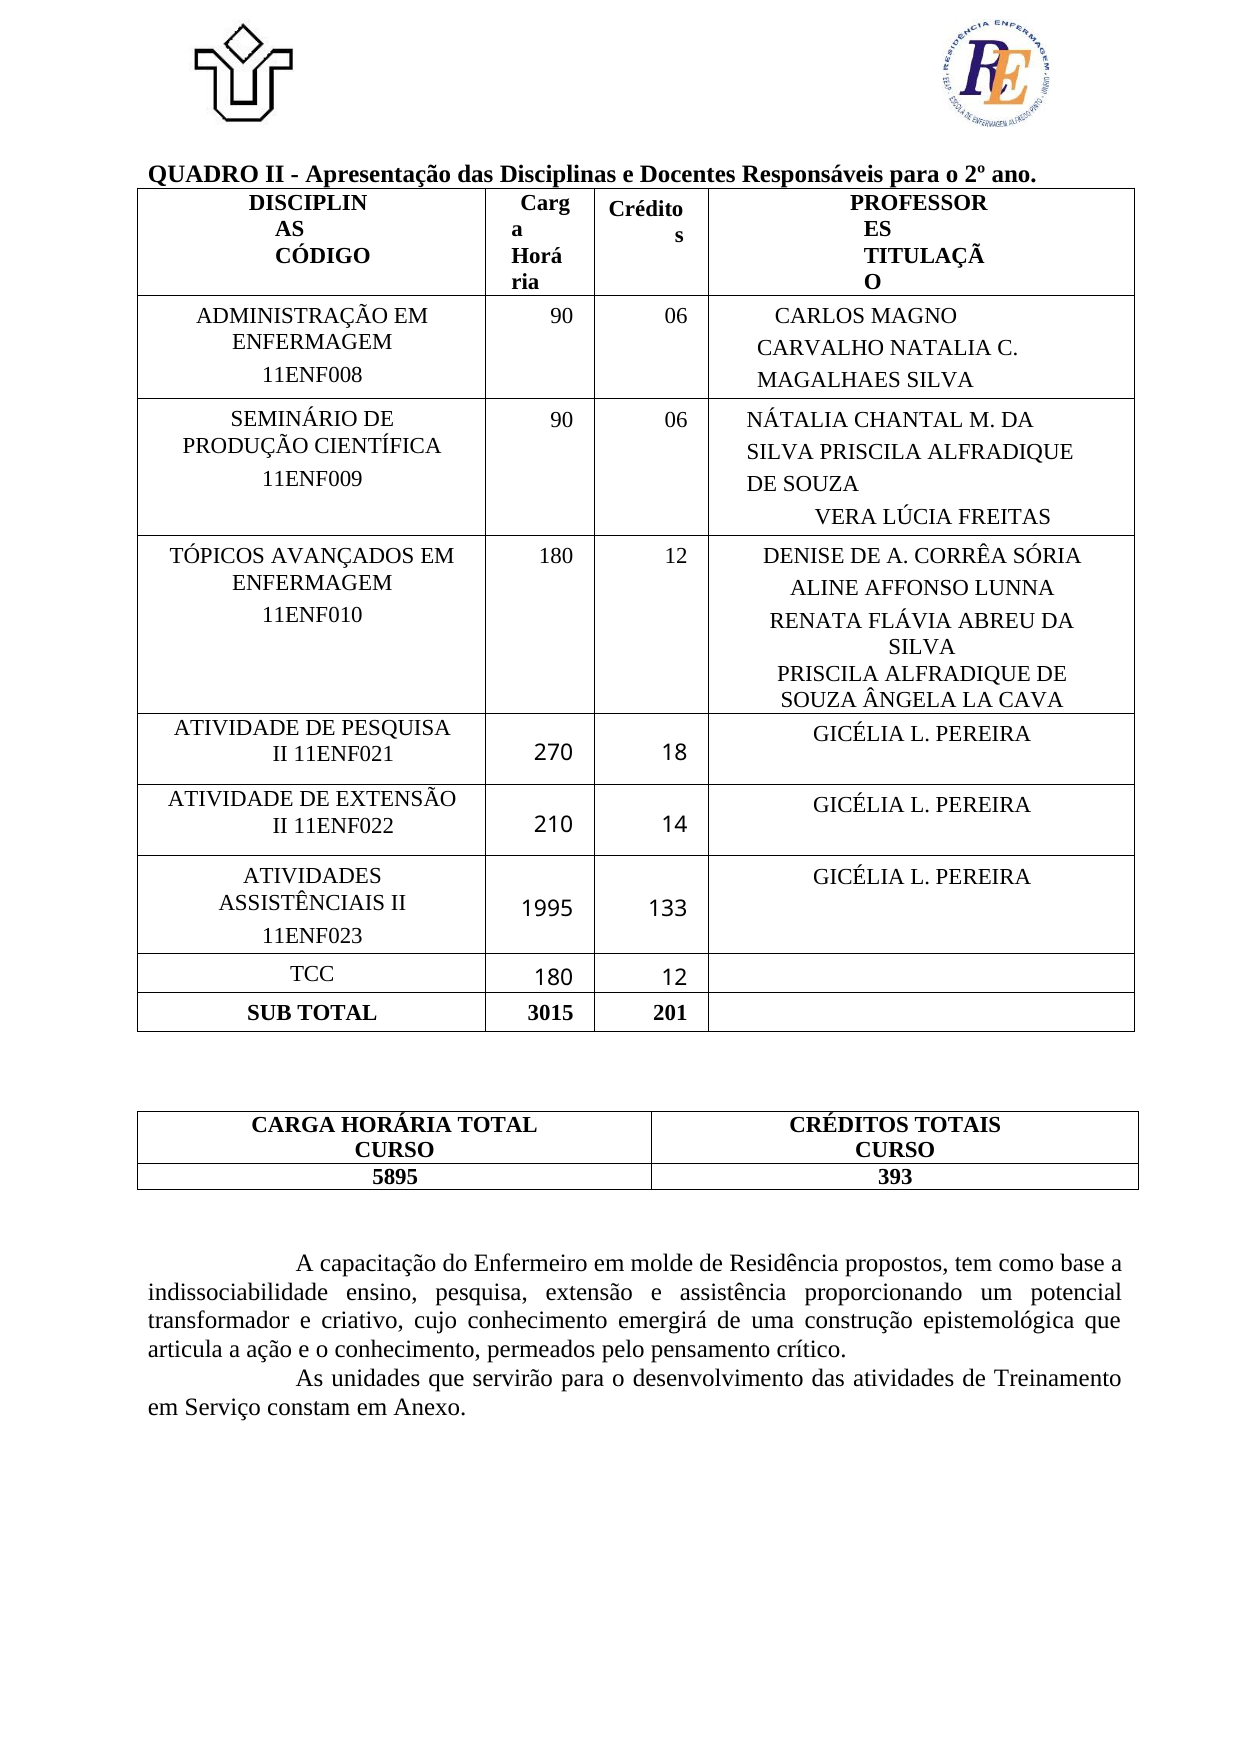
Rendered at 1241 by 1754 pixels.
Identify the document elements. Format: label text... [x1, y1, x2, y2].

text As unidades que servirão para o desenvolvimento das atividades de Treinamento em Serviço constam em Anexo. [148, 1363, 1122, 1420]
table_cell 18 [595, 714, 708, 784]
table_cell 210 [486, 785, 594, 855]
table_cell 90 [486, 296, 594, 398]
table_cell SEMINÁRIO DE PRODUÇÃO CIENTÍFICA 11ENF009 [138, 399, 485, 535]
picture [188, 19, 294, 125]
table_cell TCC [138, 954, 485, 992]
table_header DISCIPLINAS CÓDIGO [138, 189, 485, 294]
table_cell 180 [486, 954, 594, 992]
table_header Carga Horária [486, 189, 594, 294]
picture [942, 19, 1050, 127]
table_cell NÁTALIA CHANTAL M. DA SILVA PRISCILA ALFRADIQUE DE SOUZA VERA LÚCIA FREITAS [709, 399, 1134, 535]
table_cell 06 [595, 296, 708, 398]
table_cell 90 [486, 399, 594, 535]
table_cell [709, 954, 1134, 992]
table_cell GICÉLIA L. PEREIRA [709, 856, 1134, 953]
table_cell ADMINISTRAÇÃO EM ENFERMAGEM 11ENF008 [138, 296, 485, 398]
table_cell TÓPICOS AVANÇADOS EM ENFERMAGEM 11ENF010 [138, 536, 485, 713]
table_cell CARLOS MAGNO CARVALHO NATALIA C. MAGALHAES SILVA [709, 296, 1134, 398]
table_cell 1995 [486, 856, 594, 953]
table_cell 270 [486, 714, 594, 784]
table_header Créditos [595, 189, 708, 294]
table_header PROFESSORES TITULAÇÃO [709, 189, 1134, 294]
table_cell [709, 993, 1134, 1031]
table_header CRÉDITOS TOTAIS CURSO [652, 1112, 1138, 1163]
table_cell GICÉLIA L. PEREIRA [709, 785, 1134, 855]
table_header CARGA HORÁRIA TOTAL CURSO [138, 1112, 651, 1163]
text QUADRO II - Apresentação das Disciplinas e Docentes Responsáveis para o 2º ano. [148, 159, 1151, 187]
table_cell GICÉLIA L. PEREIRA [709, 714, 1134, 784]
table_cell 3015 [486, 993, 594, 1031]
table_cell ATIVIDADE DE PESQUISA II 11ENF021 [138, 714, 485, 784]
table_cell 201 [595, 993, 708, 1031]
table_cell SUB TOTAL [138, 993, 485, 1031]
table_cell 393 [652, 1164, 1138, 1189]
table_cell ATIVIDADES ASSISTÊNCIAIS II 11ENF023 [138, 856, 485, 953]
table_cell 12 [595, 536, 708, 713]
text A capacitação do Enfermeiro em molde de Residência propostos, tem como base a indissociabilidade ensino, pesquisa, extensão e assistência proporcionando um potencial transformador e criativo, cujo conhecimento emergirá de uma construção epistemológica que articula a ação e o conhecimento, permeados pelo pensamento crítico. [148, 1248, 1122, 1363]
table_cell 133 [595, 856, 708, 953]
table_cell 180 [486, 536, 594, 713]
table_cell 5895 [138, 1164, 651, 1189]
table_cell 06 [595, 399, 708, 535]
table_cell 14 [595, 785, 708, 855]
table_cell 12 [595, 954, 708, 992]
table_cell ATIVIDADE DE EXTENSÃO II 11ENF022 [138, 785, 485, 855]
table_cell DENISE DE A. CORRÊA SÓRIA ALINE AFFONSO LUNNA RENATA FLÁVIA ABREU DA SILVA PRISCILA ALFRADIQUE DE SOUZA ÂNGELA LA CAVA [709, 536, 1134, 713]
